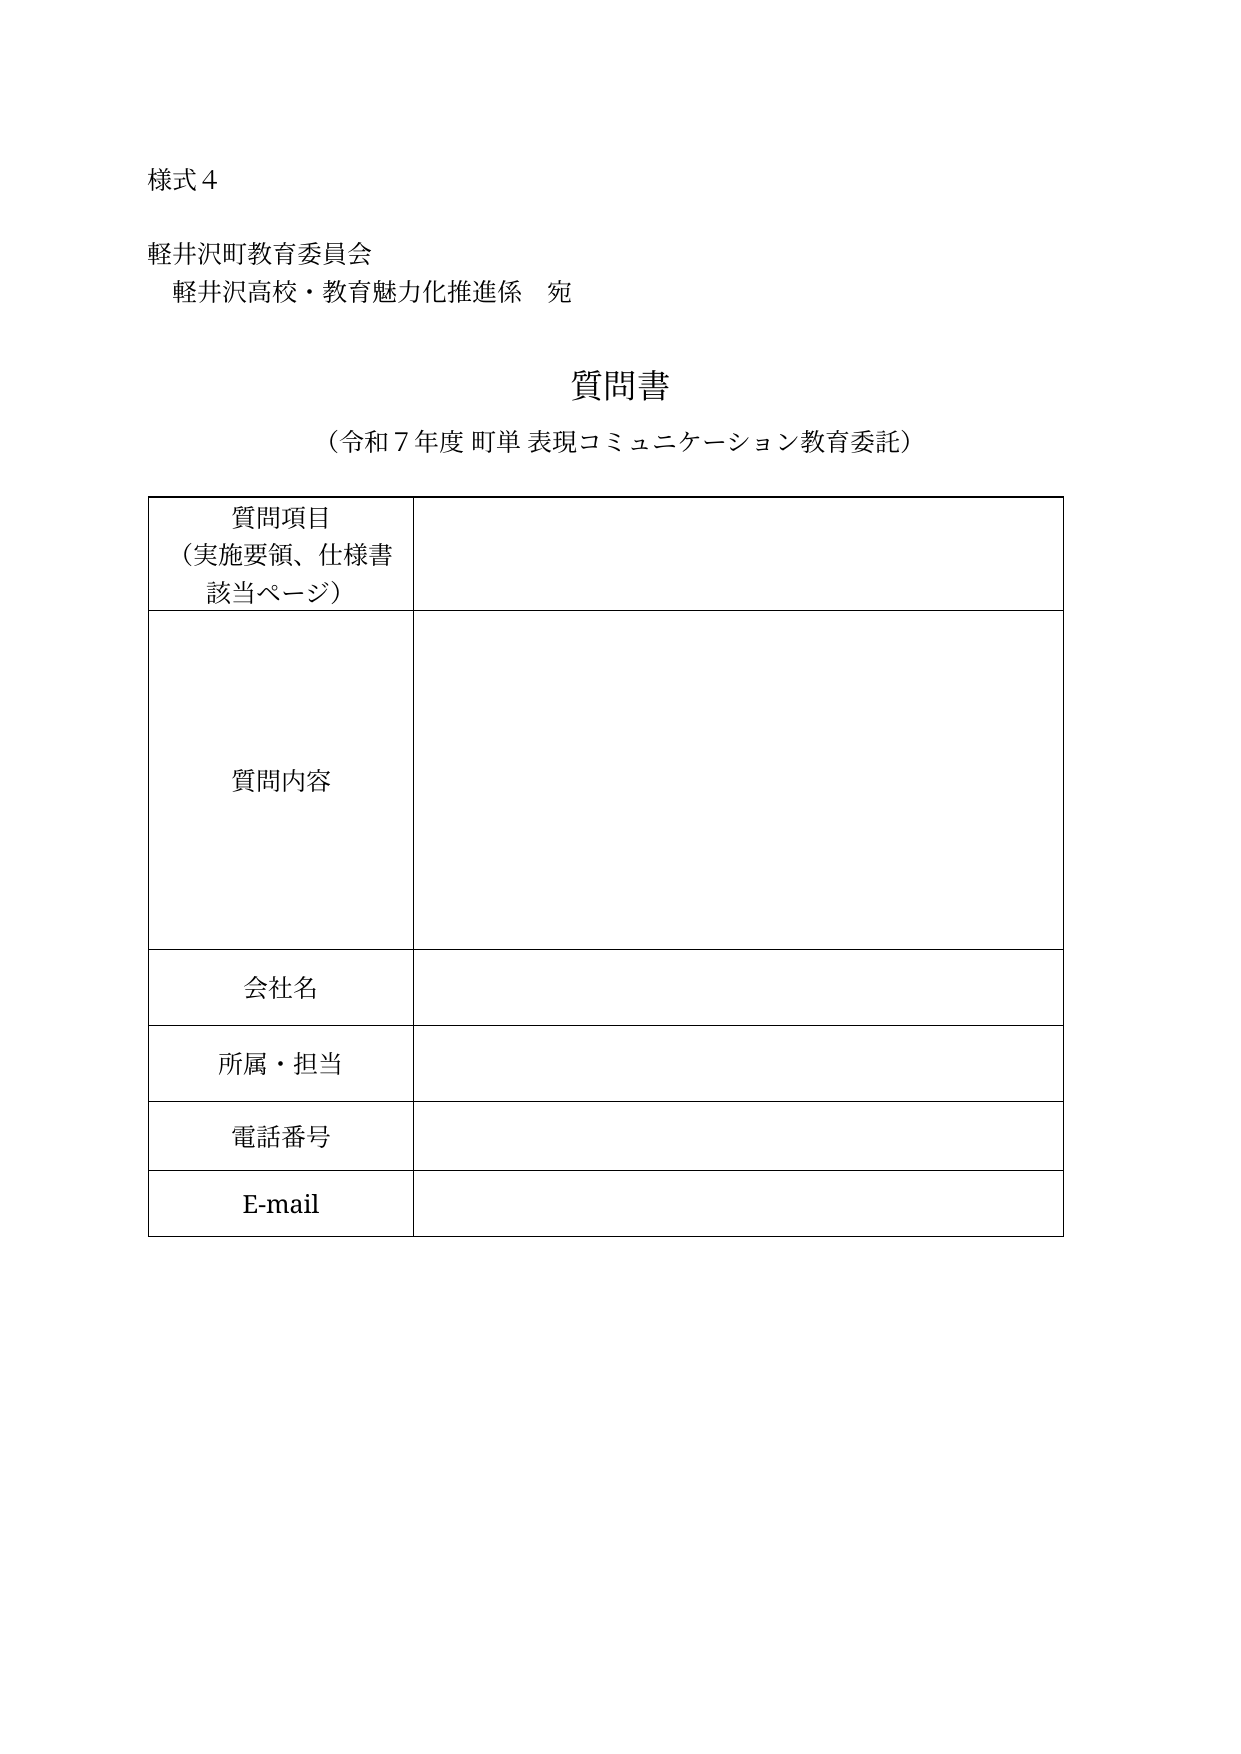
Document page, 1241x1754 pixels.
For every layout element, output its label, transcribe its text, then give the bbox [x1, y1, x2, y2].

table_header [414, 498, 1063, 610]
table_cell 所属・担当 [149, 1026, 413, 1101]
text 軽井沢高校・教育魅力化推進係 宛 [148, 271, 1092, 309]
text 軽井沢町教育委員会 [148, 234, 1092, 271]
table_cell [414, 1026, 1063, 1101]
text （令和７年度 町単 表現コミュニケーション教育委託） [148, 421, 1092, 459]
table_cell 電話番号 [149, 1102, 413, 1170]
table_cell [414, 611, 1063, 948]
table_cell [414, 1102, 1063, 1170]
table_cell E-mail [149, 1171, 413, 1236]
table_cell 会社名 [149, 950, 413, 1024]
text 様式４ [148, 161, 1092, 196]
table_header 質問項目 （実施要領、仕様書該当ページ） [149, 498, 413, 610]
text 質問書 [148, 346, 1092, 421]
table_cell [414, 950, 1063, 1024]
table_cell 質問内容 [149, 611, 413, 948]
table_cell [414, 1171, 1063, 1236]
